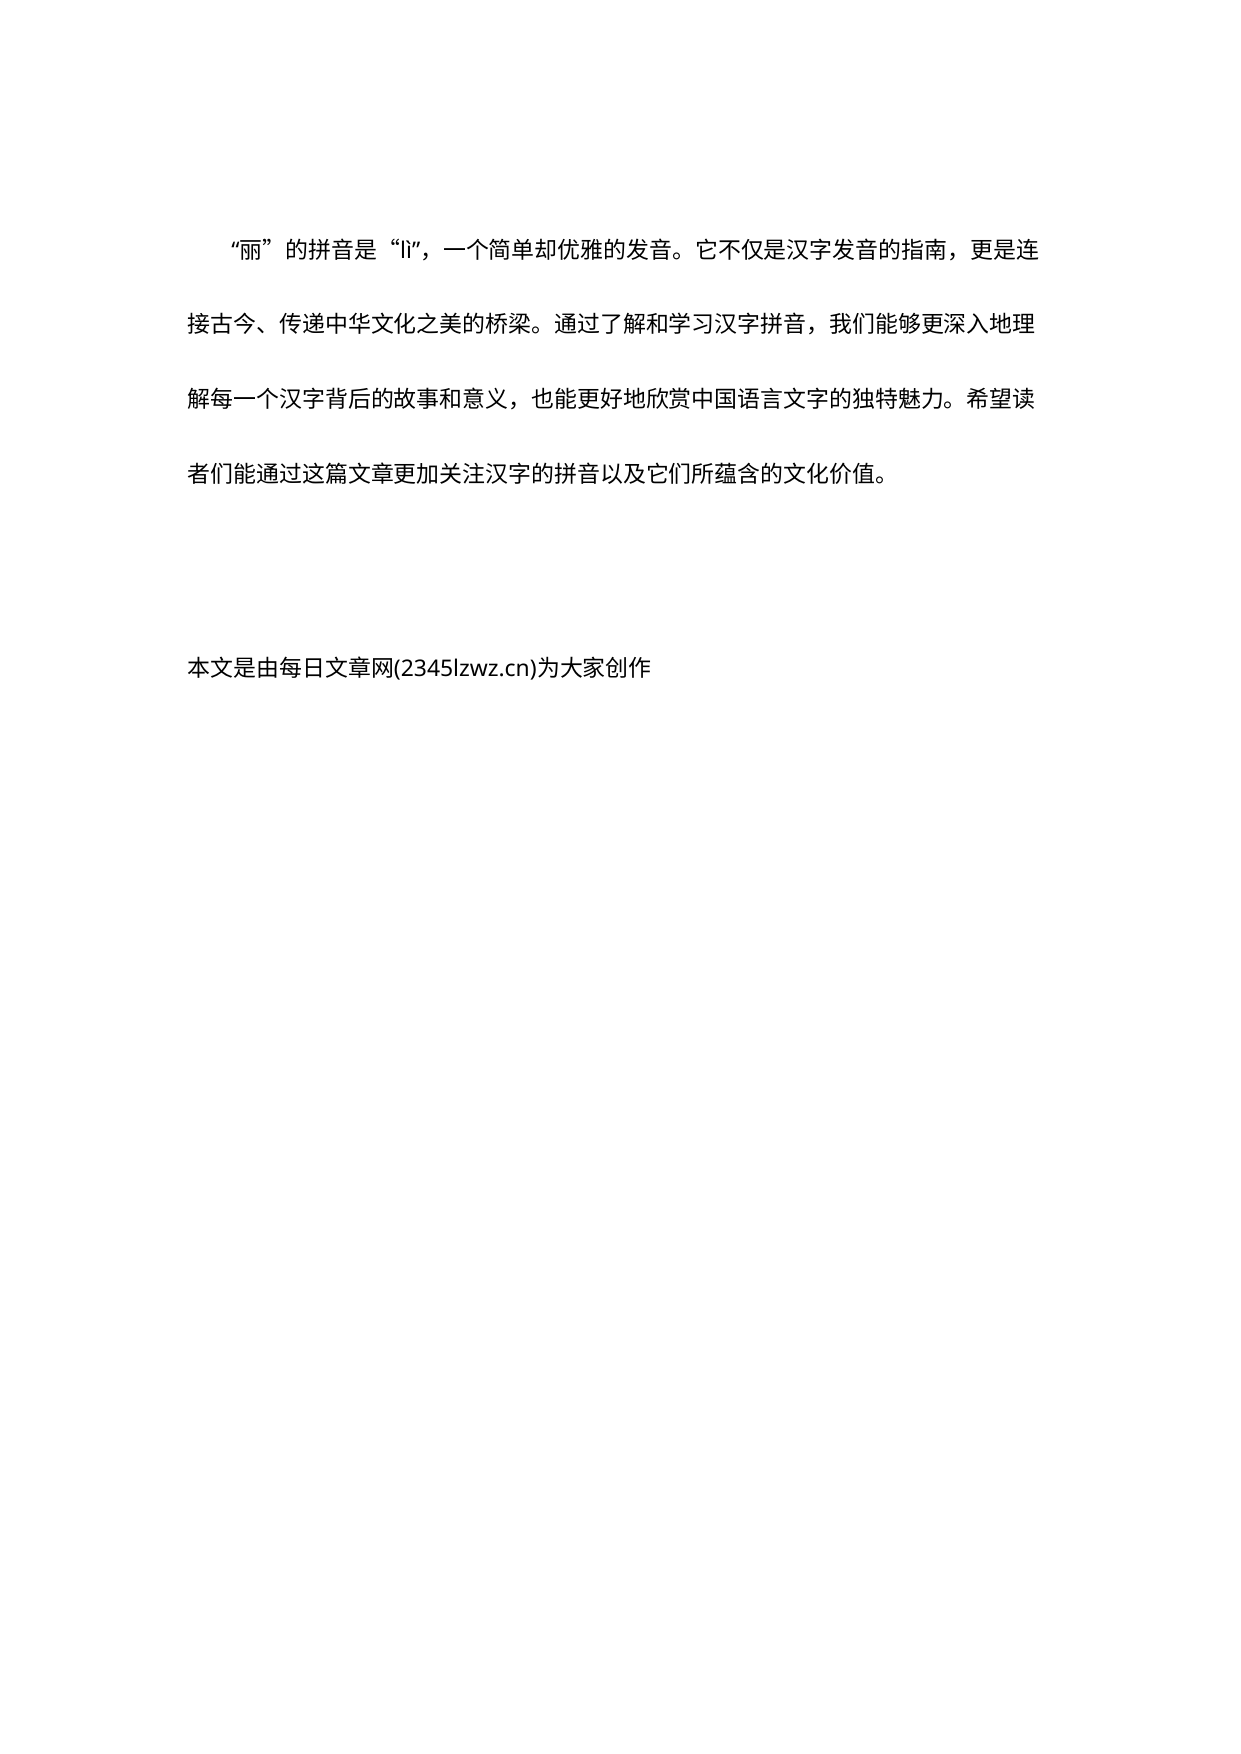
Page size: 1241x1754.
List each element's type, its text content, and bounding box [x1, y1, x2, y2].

text “丽”的拼音是“lì”，一个简单却优雅的发音。它不仅是汉字发音的指南，更是连接古今、传递中华文化之美的桥梁。通过了解和学习汉字拼音，我们能够更深入地理解每一个汉字背后的故事和意义，也能更好地欣赏中国语言文字的独特魅力。希望读者们能通过这篇文章更加关注汉字的拼音以及它们所蕴含的文化价值。 [187, 216, 1053, 505]
text 本文是由每日文章网(2345lzwz.cn)为大家创作 [187, 634, 1053, 699]
